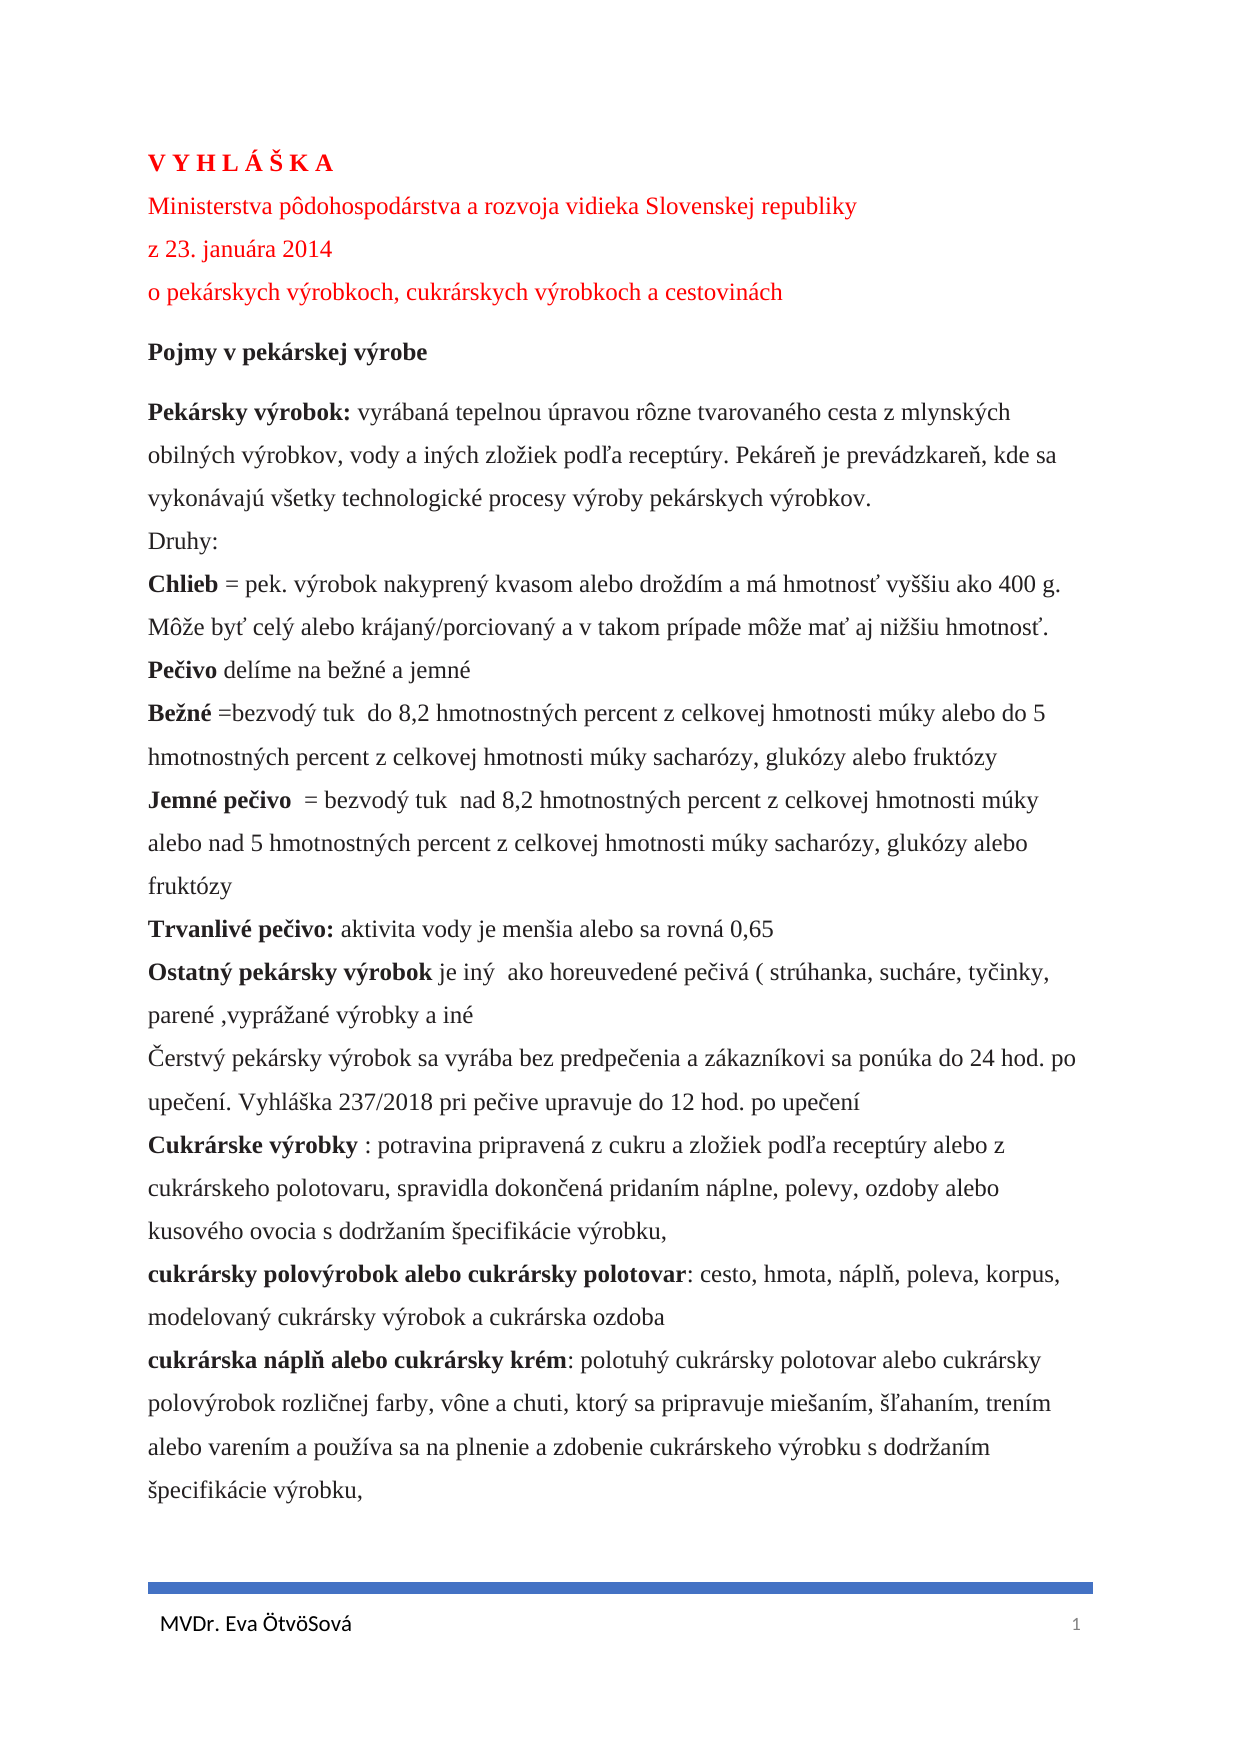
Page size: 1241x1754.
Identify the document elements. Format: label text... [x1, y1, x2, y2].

text cukrárska náplň alebo cukrársky krém: polotuhý cukrársky polotovar alebo cukrársky polovýrobok rozličnej farby, vône a chuti, ktorý sa pripravuje miešaním, šľahaním, trením alebo varením a používa sa na plnenie a zdobenie cukrárskeho výrobku s dodržaním špecifikácie výrobku, [148, 1345, 1093, 1503]
text o pekárskych výrobkoch, cukrárskych výrobkoch a cestovinách [148, 277, 1093, 306]
text cukrársky polovýrobok alebo cukrársky polotovar: cesto, hmota, náplň, poleva, korpus, modelovaný cukrársky výrobok a cukrárska ozdoba [148, 1259, 1093, 1331]
text Druhy: [148, 526, 1093, 555]
text Pojmy v pekárskej výrobe [148, 337, 1093, 366]
text Pečivo delíme na bežné a jemné [148, 655, 1093, 684]
text Pekársky výrobok: vyrábaná tepelnou úpravou rôzne tvarovaného cesta z mlynských obilných výrobkov, vody a iných zložiek podľa receptúry. Pekáreň je prevádzkareň, kde sa vykonávajú všetky technologické procesy výroby pekárskych výrobkov. [148, 397, 1093, 512]
text Jemné pečivo = bezvodý tuk nad 8,2 hmotnostných percent z celkovej hmotnosti múky alebo nad 5 hmotnostných percent z celkovej hmotnosti múky sacharózy, glukózy alebo fruktózy [148, 785, 1093, 900]
text Chlieb = pek. výrobok nakyprený kvasom alebo droždím a má hmotnosť vyššiu ako 400 g. Môže byť celý alebo krájaný/porciovaný a v takom prípade môže mať aj nižšiu hmotnosť. [148, 569, 1093, 641]
text Ostatný pekársky výrobok je iný ako horeuvedené pečivá ( strúhanka, sucháre, tyčinky, parené ,vyprážané výrobky a iné [148, 957, 1093, 1029]
text V Y H L Á Š K A [148, 148, 1093, 176]
text Bežné =bezvodý tuk do 8,2 hmotnostných percent z celkovej hmotnosti múky alebo do 5 hmotnostných percent z celkovej hmotnosti múky sacharózy, glukózy alebo fruktózy [148, 698, 1093, 770]
text Čerstvý pekársky výrobok sa vyrába bez predpečenia a zákazníkovi sa ponúka do 24 hod. po upečení. Vyhláška 237/2018 pri pečive upravuje do 12 hod. po upečení [148, 1043, 1093, 1115]
text z 23. januára 2014 [148, 234, 1093, 263]
text Cukrárske výrobky : potravina pripravená z cukru a zložiek podľa receptúry alebo z cukrárskeho polotovaru, spravidla dokončená pridaním náplne, polevy, ozdoby alebo kusového ovocia s dodržaním špecifikácie výrobku, [148, 1130, 1093, 1245]
text Trvanlivé pečivo: aktivita vody je menšia alebo sa rovná 0,65 [148, 914, 1093, 943]
text Ministerstva pôdohospodárstva a rozvoja vidieka Slovenskej republiky [148, 191, 1093, 219]
